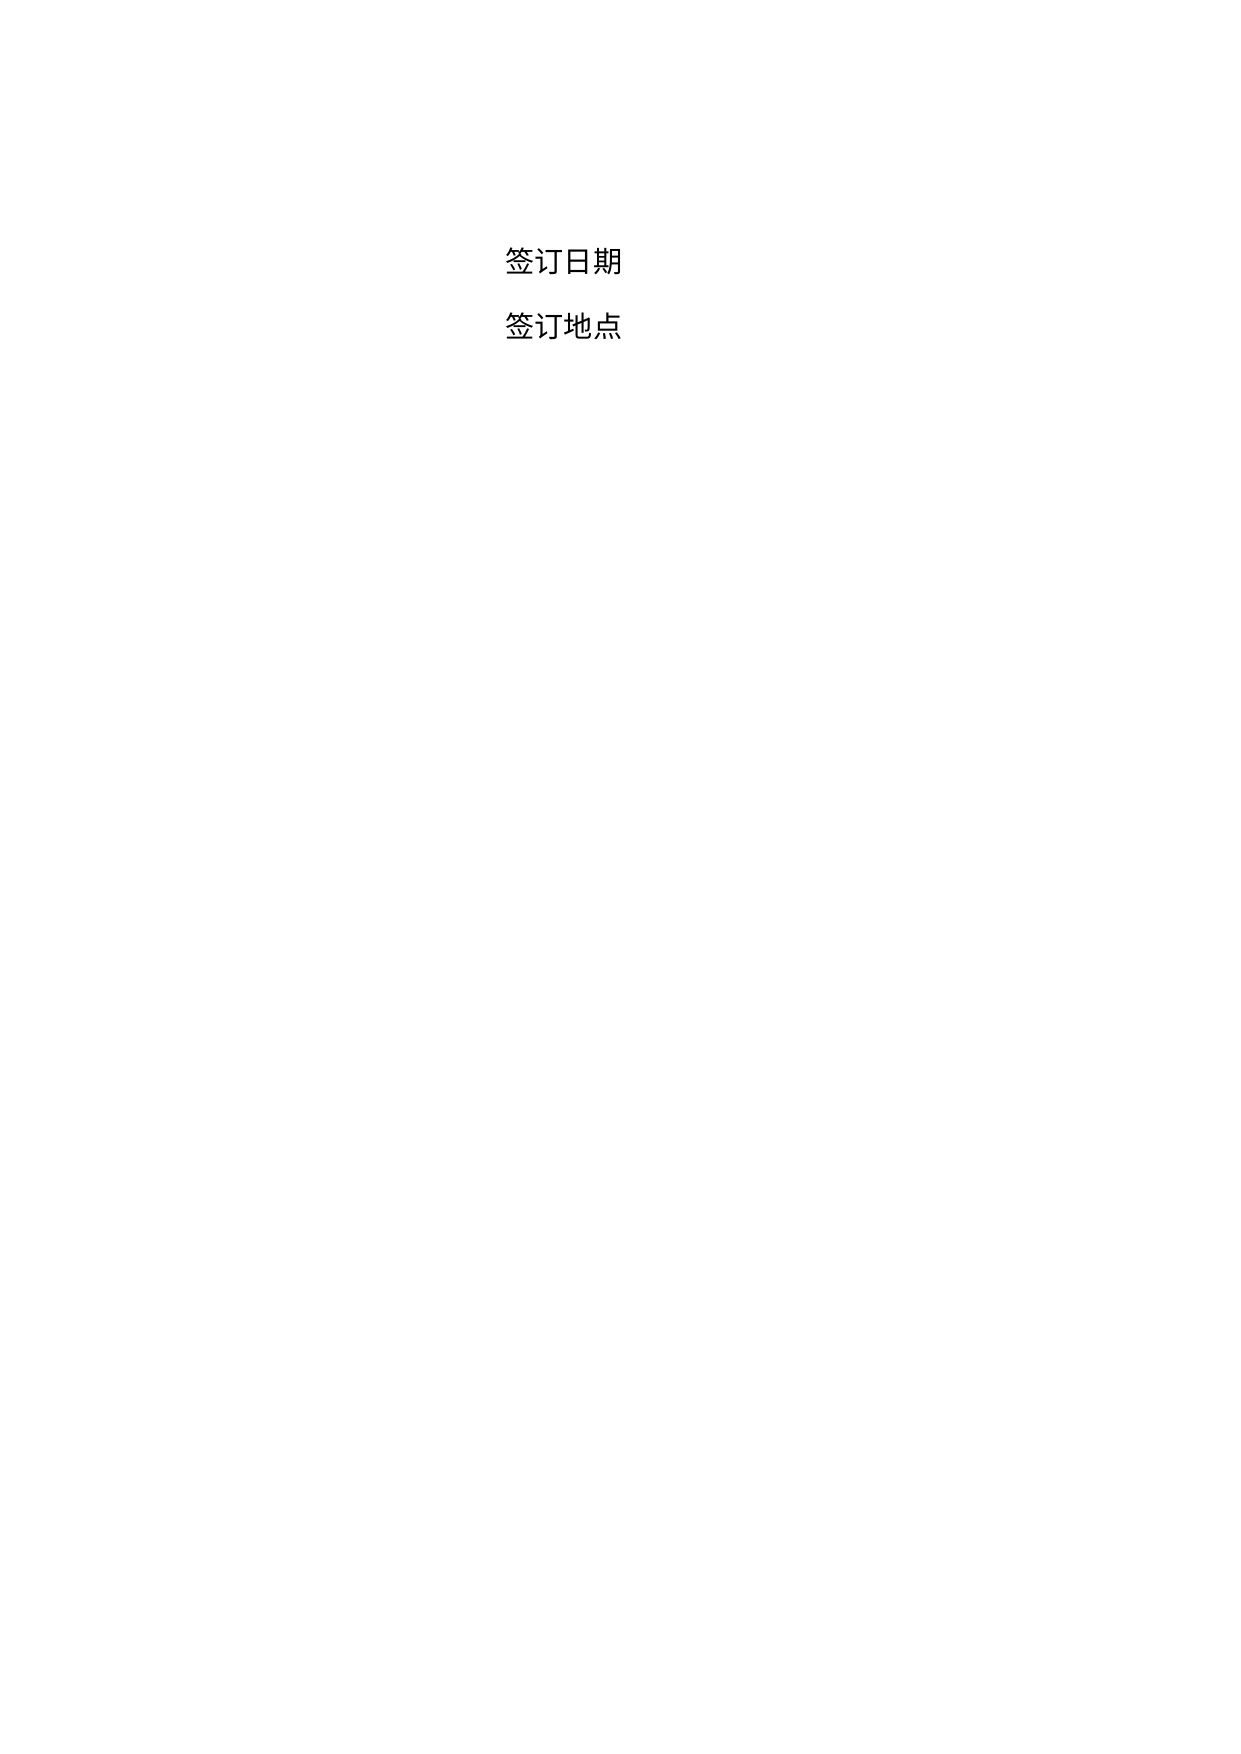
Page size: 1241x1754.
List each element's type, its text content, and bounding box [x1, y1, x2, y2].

text 签订地点 [262, 292, 1053, 357]
text 签订日期 [262, 227, 1053, 292]
